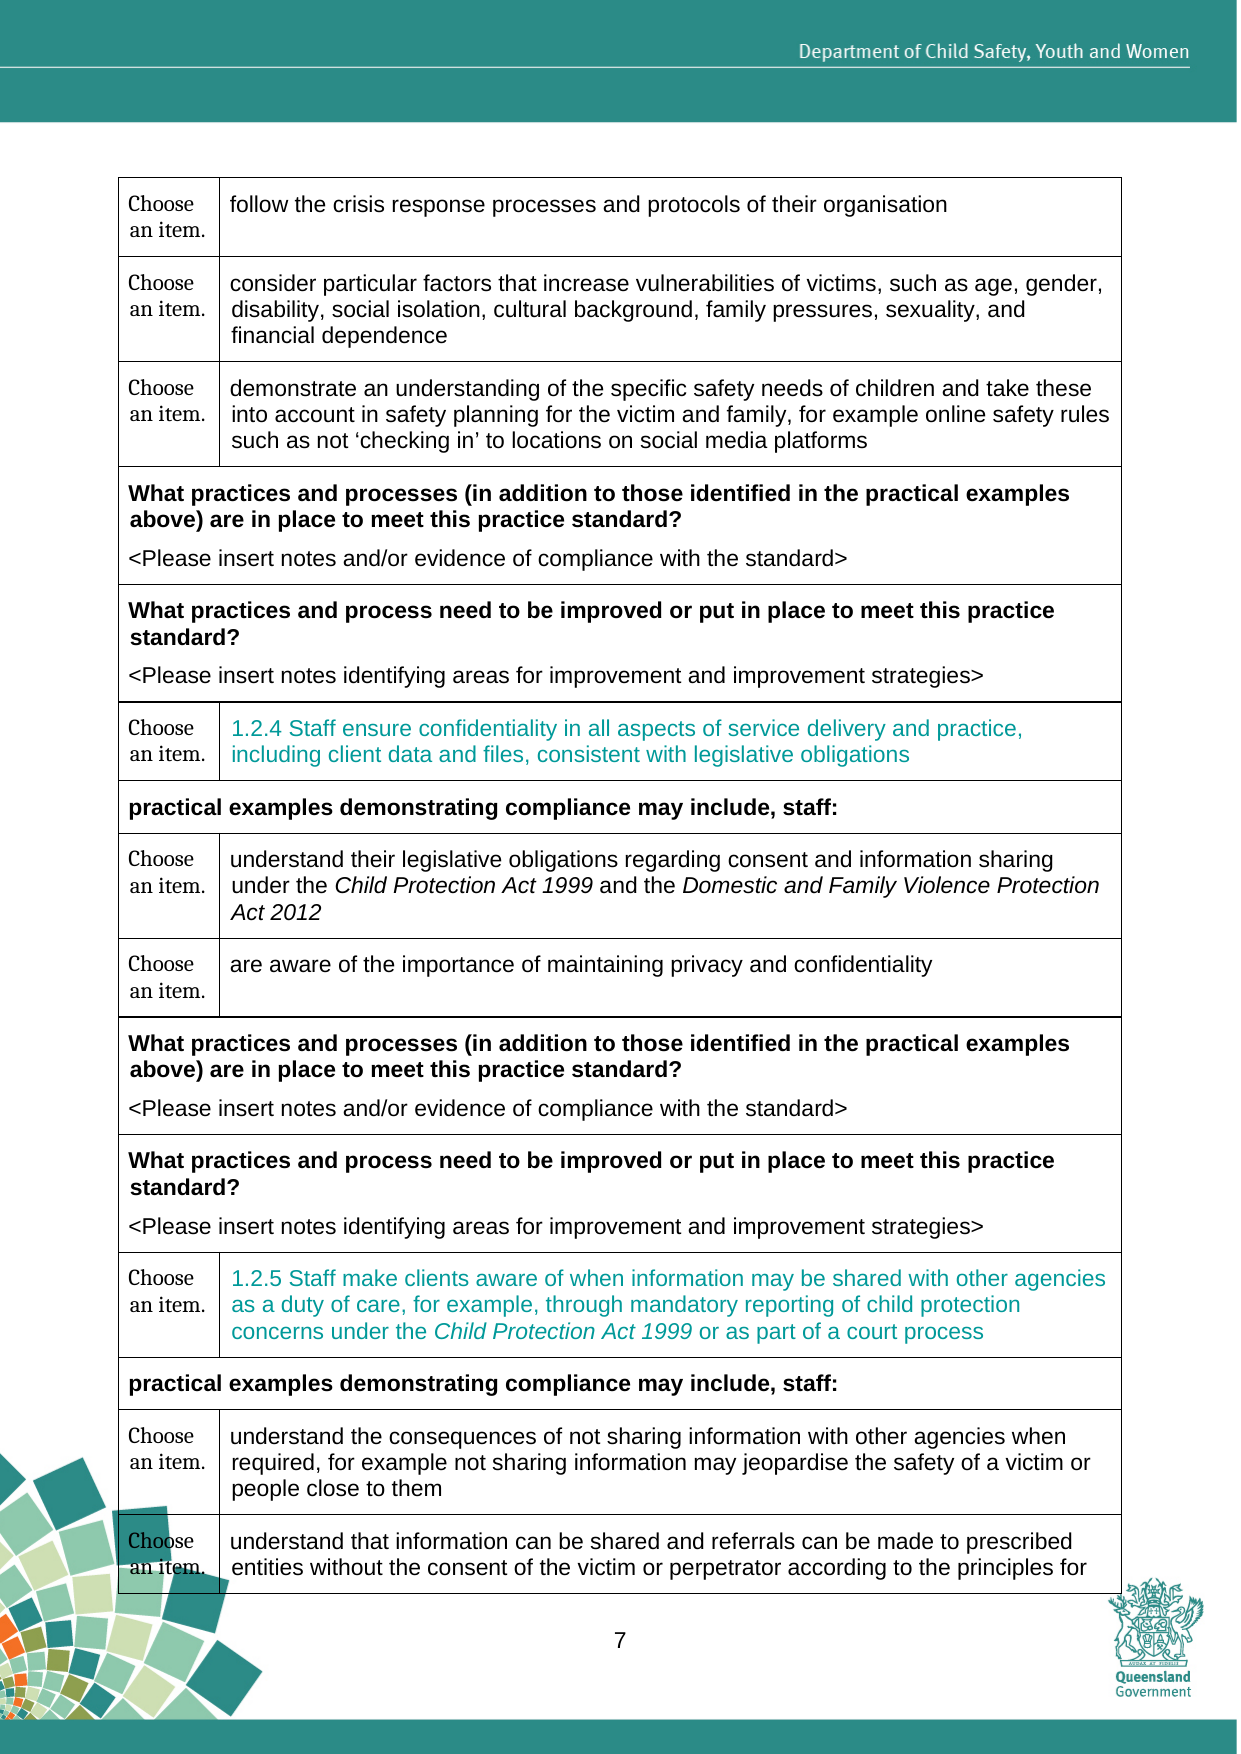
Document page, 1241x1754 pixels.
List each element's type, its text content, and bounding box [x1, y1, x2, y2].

table_cell practical examples demonstrating compliance may include, staff: [119, 781, 1121, 832]
table_cell understand their legislative obligations regarding consent and information sharing under the Child Protection Act 1999 and the Domestic and Family Violence Protection Act 2012 [220, 834, 1121, 938]
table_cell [220, 1515, 1121, 1593]
table_cell What practices and process need to be improved or put in place to meet this practice standard? <Please insert notes identifying areas for improvement and improvement strategies> [119, 1135, 1121, 1252]
table_cell What practices and processes (in addition to those identified in the practical examples above) are in place to meet this practice standard? <Please insert notes and/or evidence of compliance with the standard> [119, 467, 1121, 584]
table_cell demonstrate an understanding of the specific safety needs of children and take these into account in safety planning for the victim and family, for example online safety rules such as not ‘checking in’ to locations on social media platforms [220, 362, 1121, 466]
table_cell What practices and processes (in addition to those identified in the practical examples above) are in place to meet this practice standard? <Please insert notes and/or evidence of compliance with the standard> [119, 1018, 1121, 1134]
table_cell 1.2.4 Staff ensure confidentiality in all aspects of service delivery and practice, including client data and files, consistent with legislative obligations [220, 703, 1121, 780]
table_cell are aware of the importance of maintaining privacy and confidentiality [220, 939, 1121, 1016]
table_cell 1.2.5 Staff make clients aware of when information may be shared with other agencies as a duty of care, for example, through mandatory reporting of child protection concerns under the Child Protection Act 1999 or as part of a court process [220, 1253, 1121, 1357]
picture [0, 0, 1237, 1754]
table_cell practical examples demonstrating compliance may include, staff: [119, 1358, 1121, 1409]
table_cell understand the consequences of not sharing information with other agencies when required, for example not sharing information may jeopardise the safety of a victim or people close to them [220, 1410, 1121, 1514]
table_cell follow the crisis response processes and protocols of their organisation [220, 178, 1121, 256]
table_cell consider particular factors that increase vulnerabilities of victims, such as age, gender, disability, social isolation, cultural background, family pressures, sexuality, and financial dependence [220, 257, 1121, 361]
table_cell What practices and process need to be improved or put in place to meet this practice standard? <Please insert notes identifying areas for improvement and improvement strategies> [119, 585, 1121, 701]
